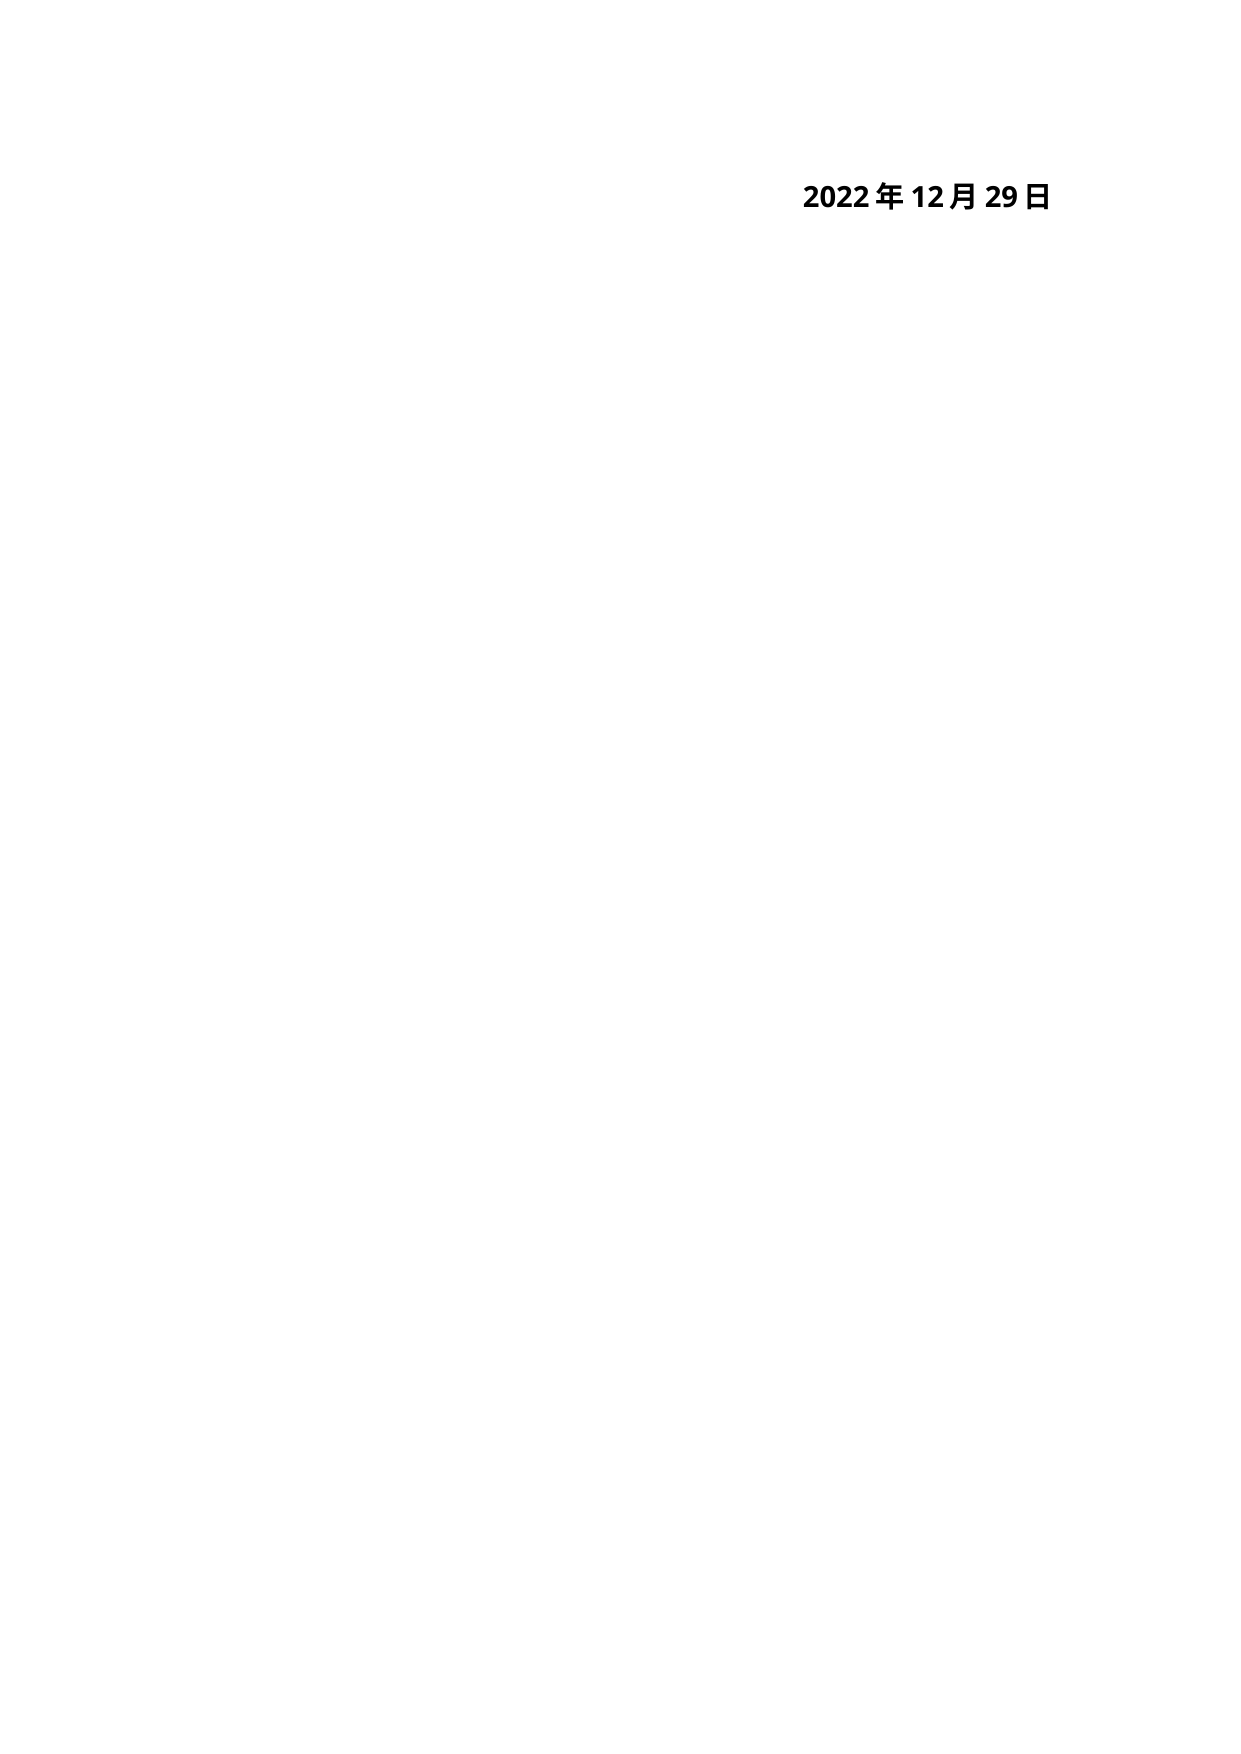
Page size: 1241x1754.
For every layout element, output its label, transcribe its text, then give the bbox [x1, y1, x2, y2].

text 2022年12月29日 [187, 162, 1053, 227]
